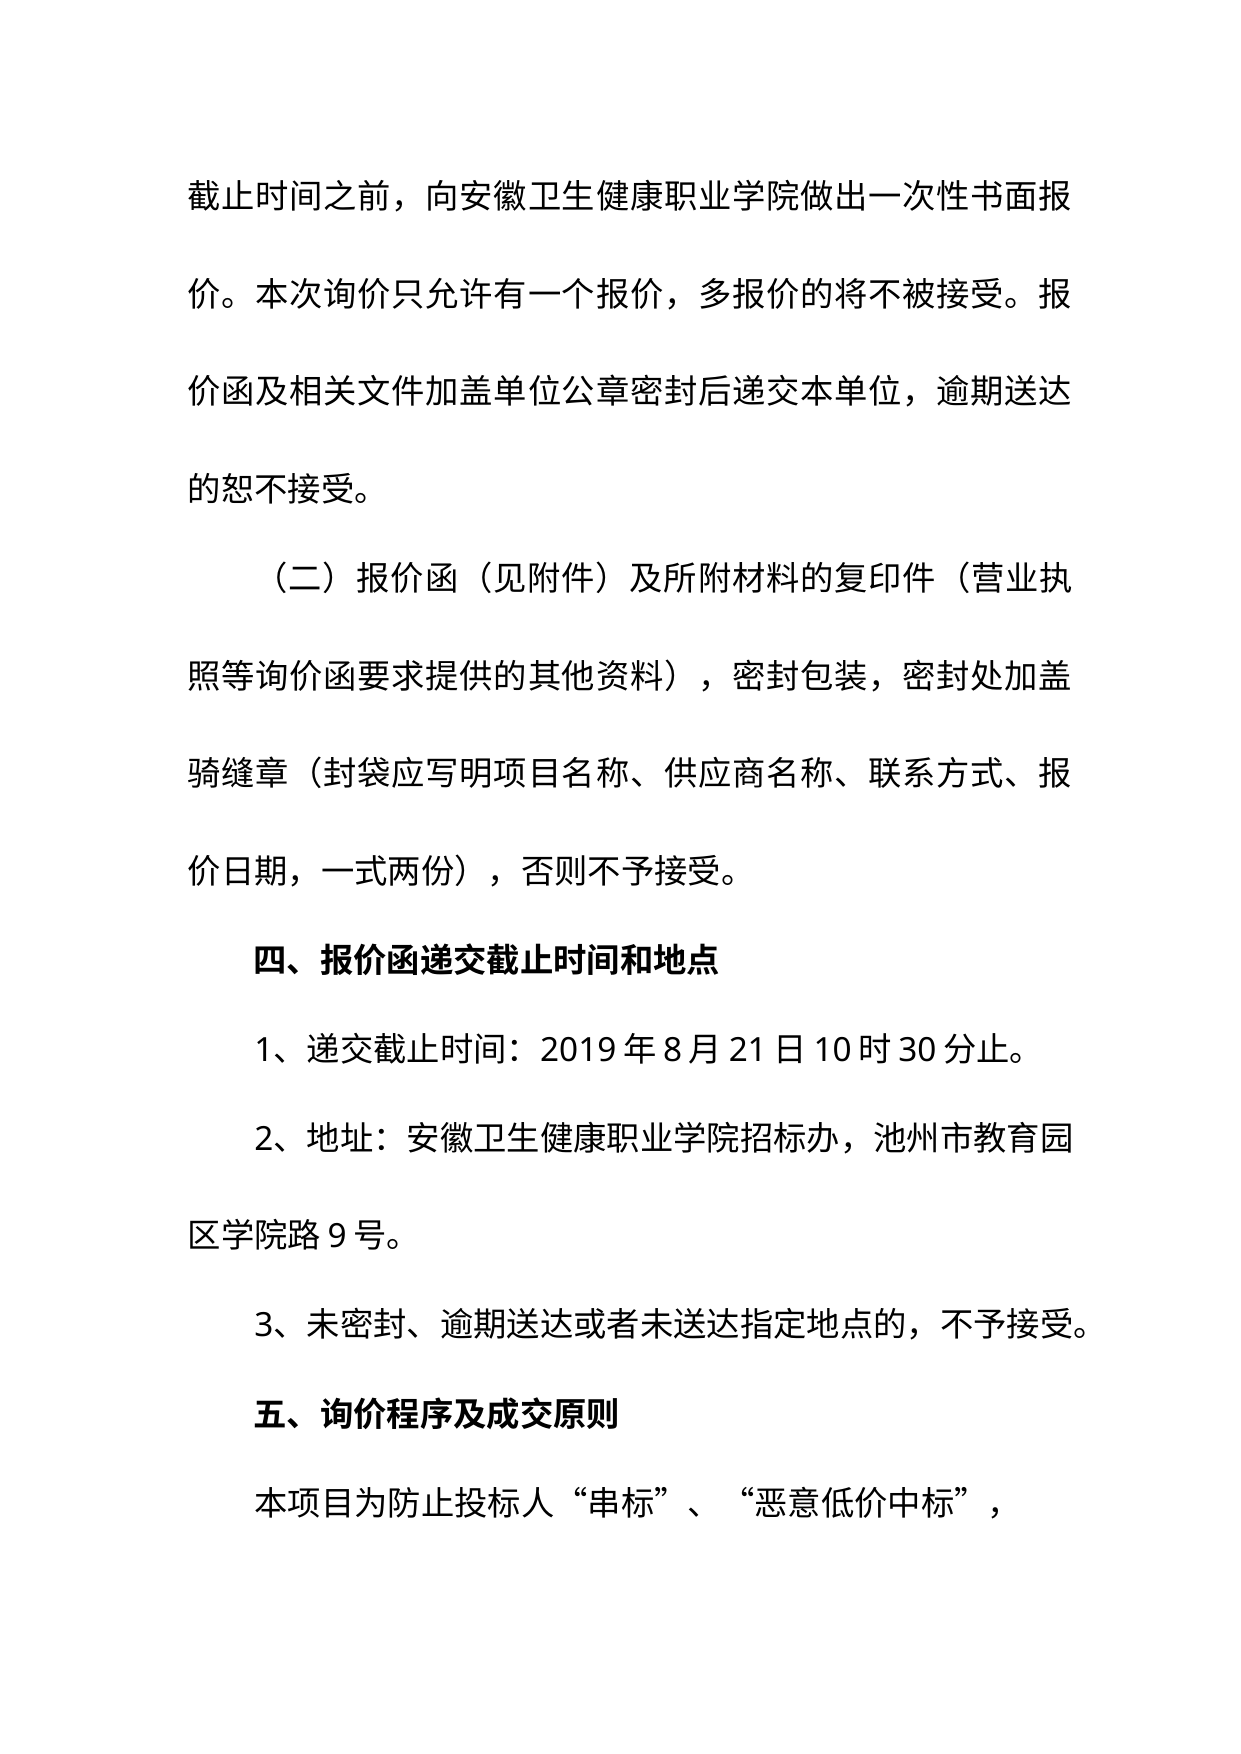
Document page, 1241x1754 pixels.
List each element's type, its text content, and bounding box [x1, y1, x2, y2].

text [187, 1468, 1053, 1533]
text （二）报价函（见附件）及所附材料的复印件（营业执照等询价函要求提供的其他资料），密封包装，密封处加盖骑缝章（封袋应写明项目名称、供应商名称、联系方式、报价日期，一式两份），否则不予接受。 [187, 543, 1074, 901]
text 四、报价函递交截止时间和地点 [187, 925, 1074, 990]
text 3、未密封、逾期送达或者未送达指定地点的，不予接受。 [187, 1290, 1074, 1355]
text 1、递交截止时间：2019年8月21日10时30分止。 [187, 1014, 1074, 1079]
text 2、地址：安徽卫生健康职业学院招标办，池州市教育园区学院路9号。 [187, 1103, 1074, 1266]
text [187, 162, 1074, 519]
text 五、询价程序及成交原则 [187, 1379, 1074, 1444]
